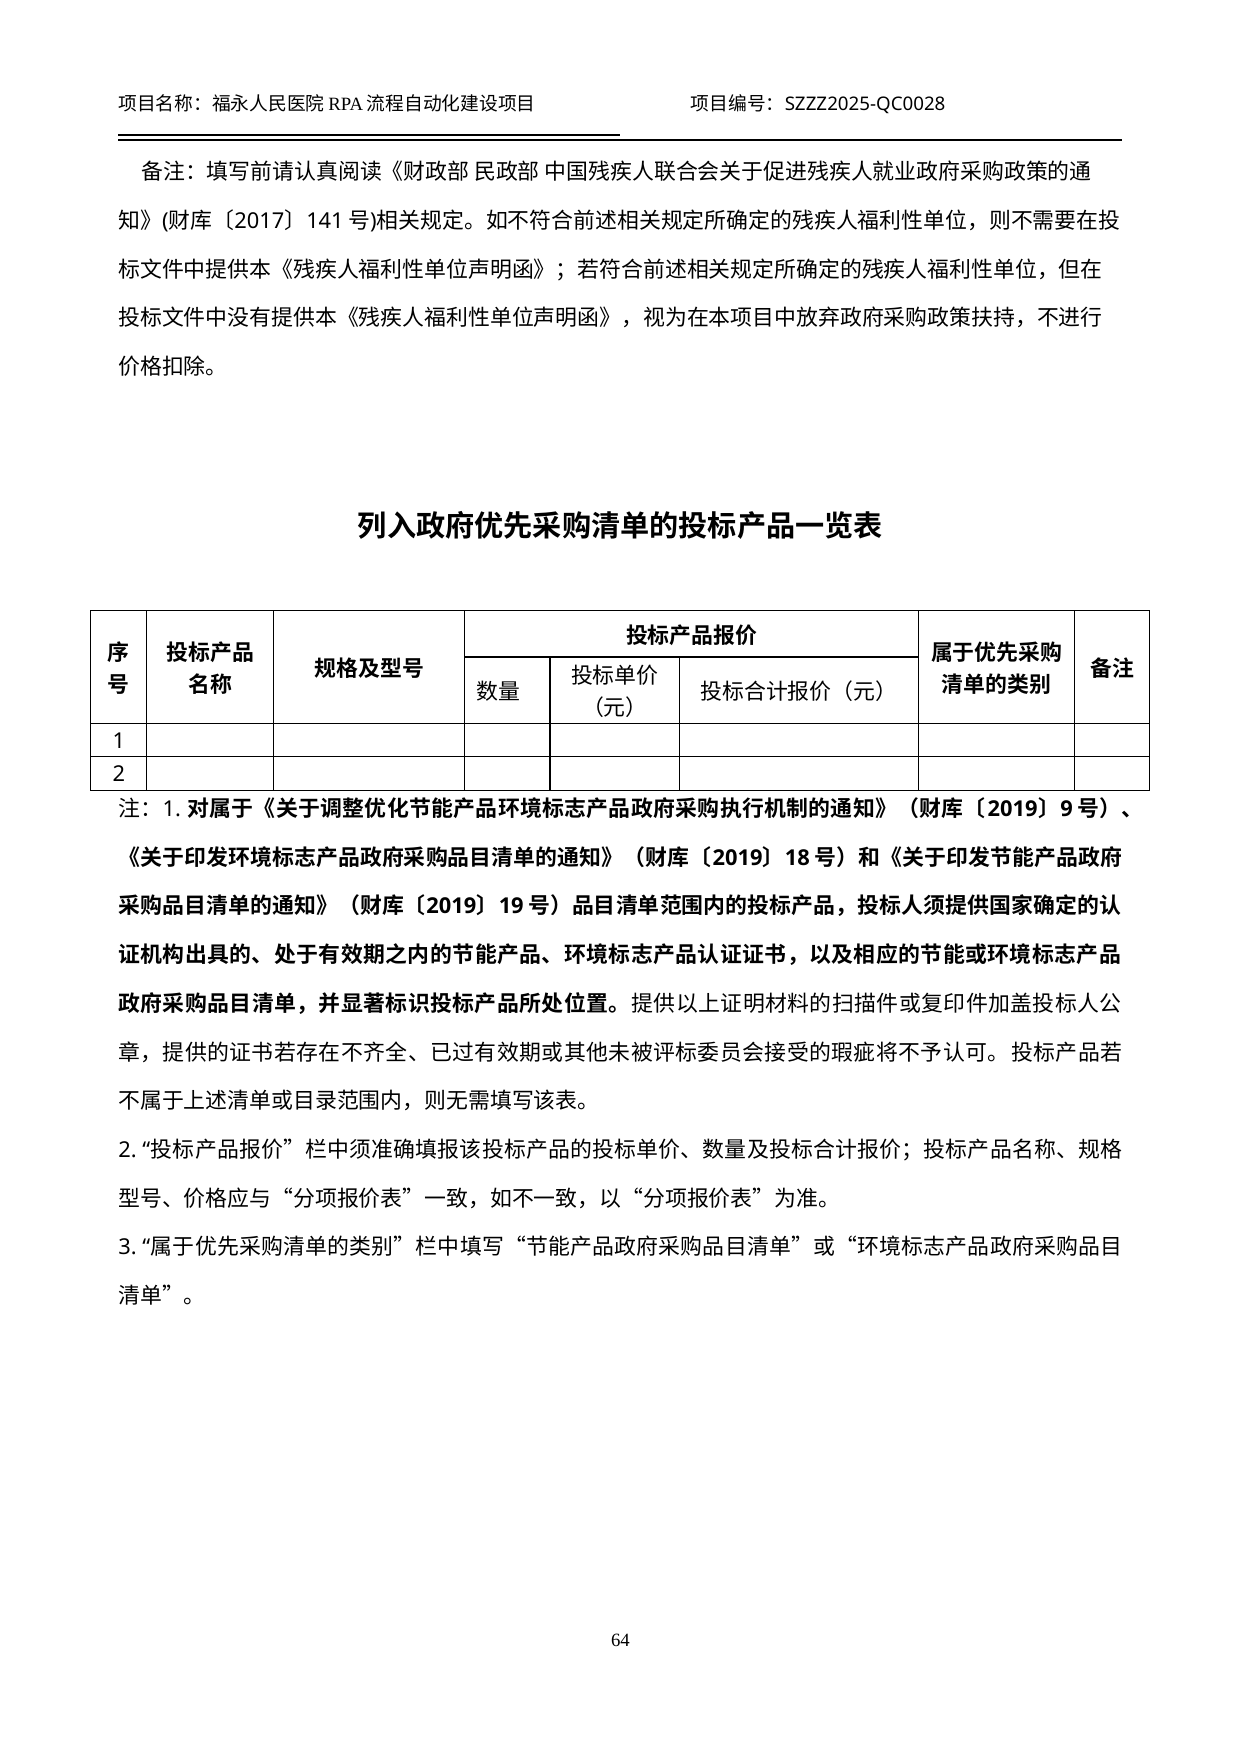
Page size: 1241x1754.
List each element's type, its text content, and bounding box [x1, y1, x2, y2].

table_cell [1075, 724, 1149, 756]
table_cell [274, 757, 464, 789]
table_cell [551, 724, 679, 756]
text 2. “投标产品报价”栏中须准确填报该投标产品的投标单价、数量及投标合计报价；投标产品名称、规格型号、价格应与“分项报价表”一致，如不一致，以“分项报价表”为准。 [118, 1131, 1122, 1213]
table_header 规格及型号 [274, 611, 464, 722]
table_cell [147, 724, 273, 756]
table_header 序号 [91, 611, 146, 722]
table_cell 1 [91, 724, 146, 756]
text 备注：填写前请认真阅读《财政部 民政部 中国残疾人联合会关于促进残疾人就业政府采购政策的通知》(财库〔2017〕141号)相关规定。如不符合前述相关规定所确定的残疾人福利性单位，则不需要在投标文件中提供本《残疾人福利性单位声明函》；若符合前述相关规定所确定的残疾人福利性单位，但在投标文件中没有提供本《残疾人福利性单位声明函》，视为在本项目中放弃政府采购政策扶持，不进行价格扣除。 [118, 154, 1122, 381]
text 列入政府优先采购清单的投标产品一览表 [118, 491, 1122, 556]
text 注：1. 对属于《关于调整优化节能产品环境标志产品政府采购执行机制的通知》（财库〔2019〕9号）、《关于印发环境标志产品政府采购品目清单的通知》（财库〔2019〕18号）和《关于印发节能产品政府采购品目清单的通知》（财库〔2019〕19号）品目清单范围内的投标产品，投标人须提供国家确定的认证机构出具的、处于有效期之内的节能产品、环境标志产品认证证书，以及相应的节能或环境标志产品政府采购品目清单，并显著标识投标产品所处位置。提供以上证明材料的扫描件或复印件加盖投标人公章，提供的证书若存在不齐全、已过有效期或其他未被评标委员会接受的瑕疵将不予认可。投标产品若不属于上述清单或目录范围内，则无需填写该表。 [118, 791, 1122, 1116]
table_header 备注 [1075, 611, 1149, 722]
table_cell [274, 724, 464, 756]
table_cell [680, 724, 918, 756]
table_cell [147, 757, 273, 789]
table_cell [919, 724, 1074, 756]
table_cell 2 [91, 757, 146, 789]
text 3. “属于优先采购清单的类别”栏中填写“节能产品政府采购品目清单”或“环境标志产品政府采购品目清单”。 [118, 1228, 1122, 1310]
table_cell 数量 [465, 658, 549, 722]
table_cell [465, 724, 549, 756]
table_cell [919, 757, 1074, 789]
table_cell [680, 757, 918, 789]
table_header 投标产品名称 [147, 611, 273, 722]
table_header 属于优先采购清单的类别 [919, 611, 1074, 722]
table_cell [1075, 757, 1149, 789]
table_header 投标产品报价 [465, 611, 918, 656]
table_cell 投标单价（元） [551, 658, 679, 722]
table_cell [465, 757, 549, 789]
table_cell 投标合计报价（元） [680, 658, 918, 722]
table_cell [551, 757, 679, 789]
